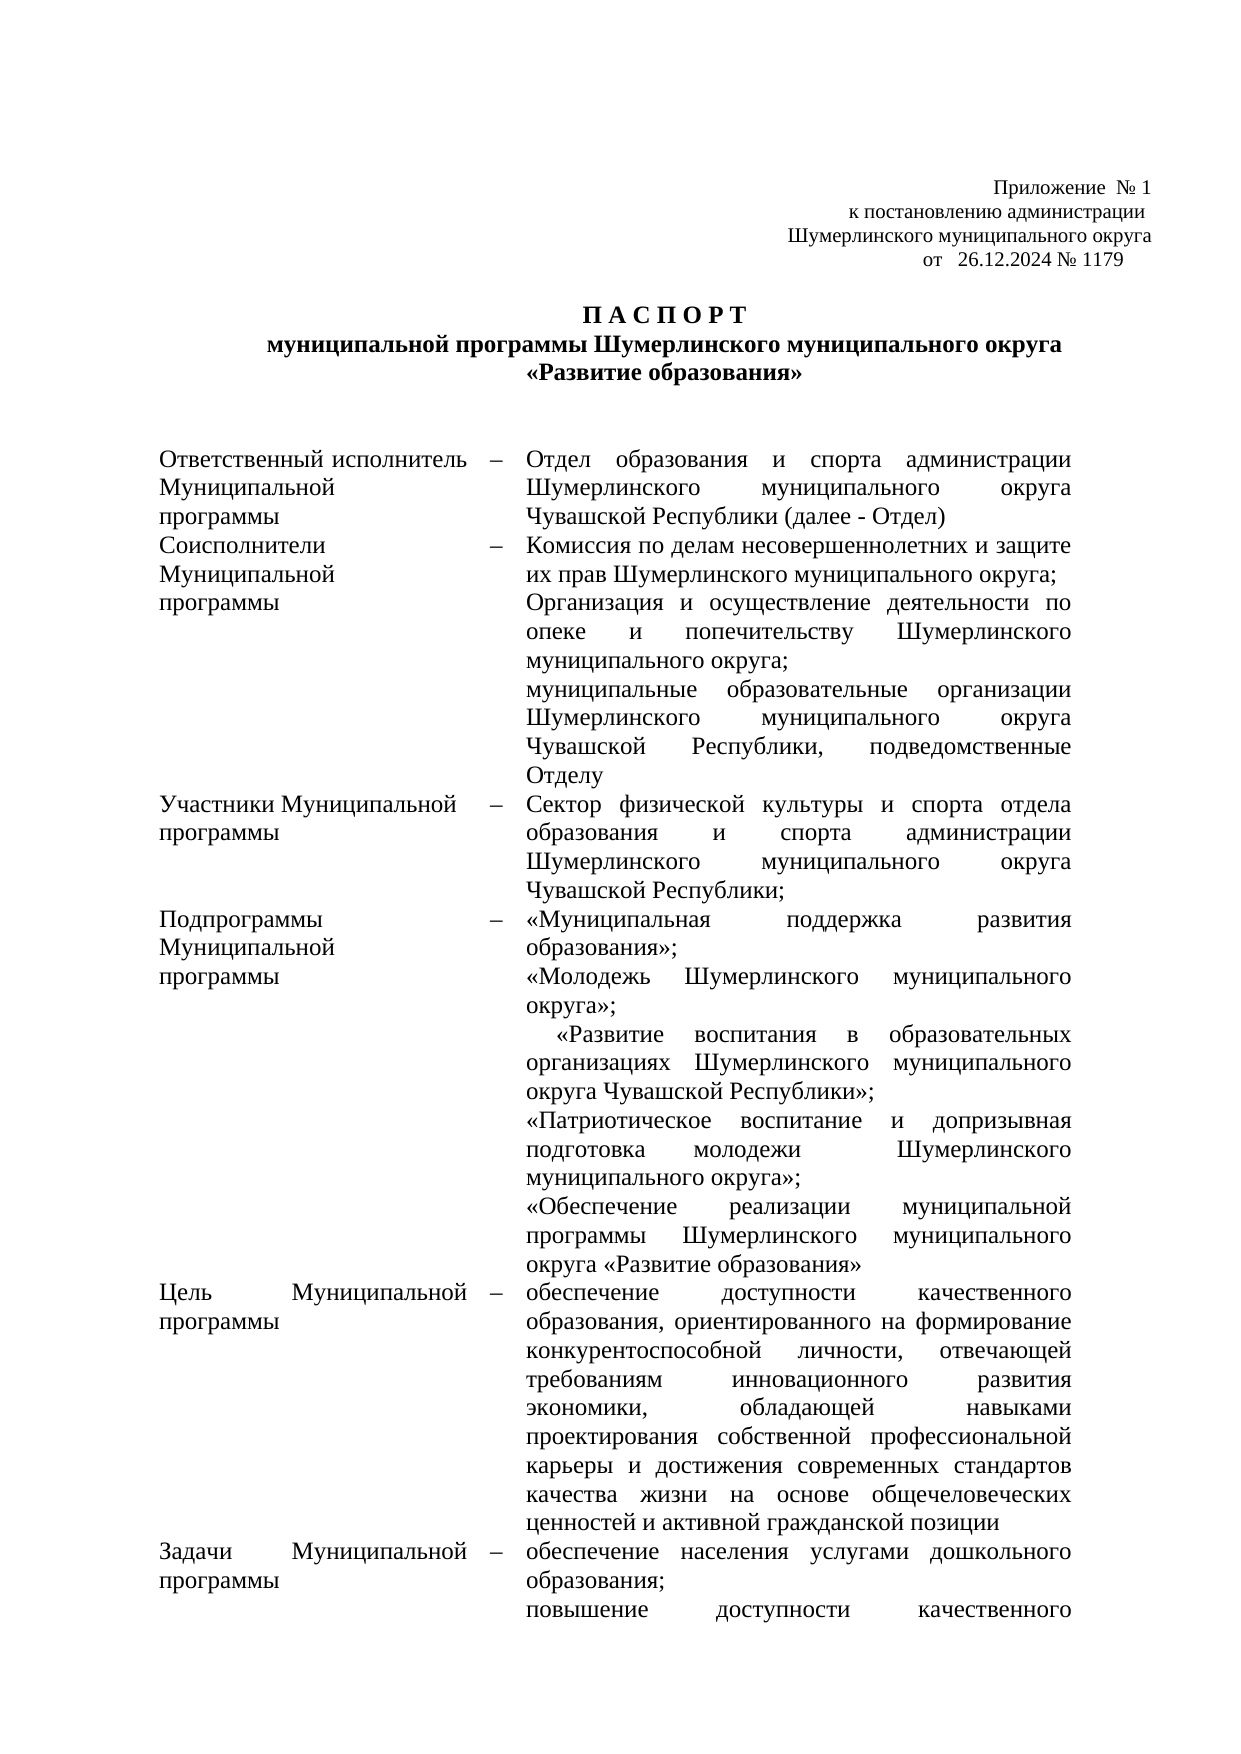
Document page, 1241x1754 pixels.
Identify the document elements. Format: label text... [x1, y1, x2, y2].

text П А С П О Р Т [177, 300, 1152, 329]
table_cell Участники Муниципальной программы [148, 789, 478, 904]
table_header Ответственный исполнитель Муниципальной программы [148, 444, 478, 530]
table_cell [148, 1536, 478, 1622]
table_cell – [479, 789, 514, 904]
table_header Отдел образования и спорта администрации Шумерлинского муниципального округа Чувашской Республики (далее - Отдел) [515, 444, 1083, 530]
text Шумерлинского муниципального округа [650, 223, 1152, 247]
text «Развитие образования» [177, 357, 1152, 386]
text к постановлению администрации [650, 199, 1152, 223]
table_cell Комиссия по делам несовершеннолетних и защите их прав Шумерлинского муниципального округа; Организация и осуществление деятельности по опеке и попечительству Шумерлинского муниципального округа; муниципальные образовательные организации Шумерлинского муниципального округа Чувашской Республики, подведомственные Отделу [515, 530, 1083, 789]
table_cell Цель Муниципальной программы [148, 1278, 478, 1536]
table_cell – [479, 1278, 514, 1536]
table_cell – [479, 1536, 514, 1622]
text от 26.12.2024 № 1179 [650, 247, 1152, 271]
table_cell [515, 1536, 1083, 1622]
table_header – [479, 444, 514, 530]
table_cell – [479, 904, 514, 1277]
table_cell Сектор физической культуры и спорта отдела образования и спорта администрации Шумерлинского муниципального округа Чувашской Республики; [515, 789, 1083, 904]
table_cell – [479, 530, 514, 789]
table_cell «Муниципальная поддержка развития образования»; «Молодежь Шумерлинского муниципального округа»; «Развитие воспитания в образовательных организациях Шумерлинского муниципального округа Чувашской Республики»; «Патриотическое воспитание и допризывная подготовка молодежи Шумерлинского муниципального округа»; «Обеспечение реализации муниципальной программы Шумерлинского муниципального округа «Развитие образования» [515, 904, 1083, 1277]
table_cell обеспечение доступности качественного образования, ориентированного на формирование конкурентоспособной личности, отвечающей требованиям инновационного развития экономики, обладающей навыками проектирования собственной профессиональной карьеры и достижения современных стандартов качества жизни на основе общечеловеческих ценностей и активной гражданской позиции [515, 1278, 1083, 1536]
table_cell Подпрограммы Муниципальной программы [148, 904, 478, 1277]
table_cell Соисполнители Муниципальной программы [148, 530, 478, 789]
text Приложение № 1 [177, 175, 1152, 199]
text муниципальной программы Шумерлинского муниципального округа [177, 329, 1152, 357]
